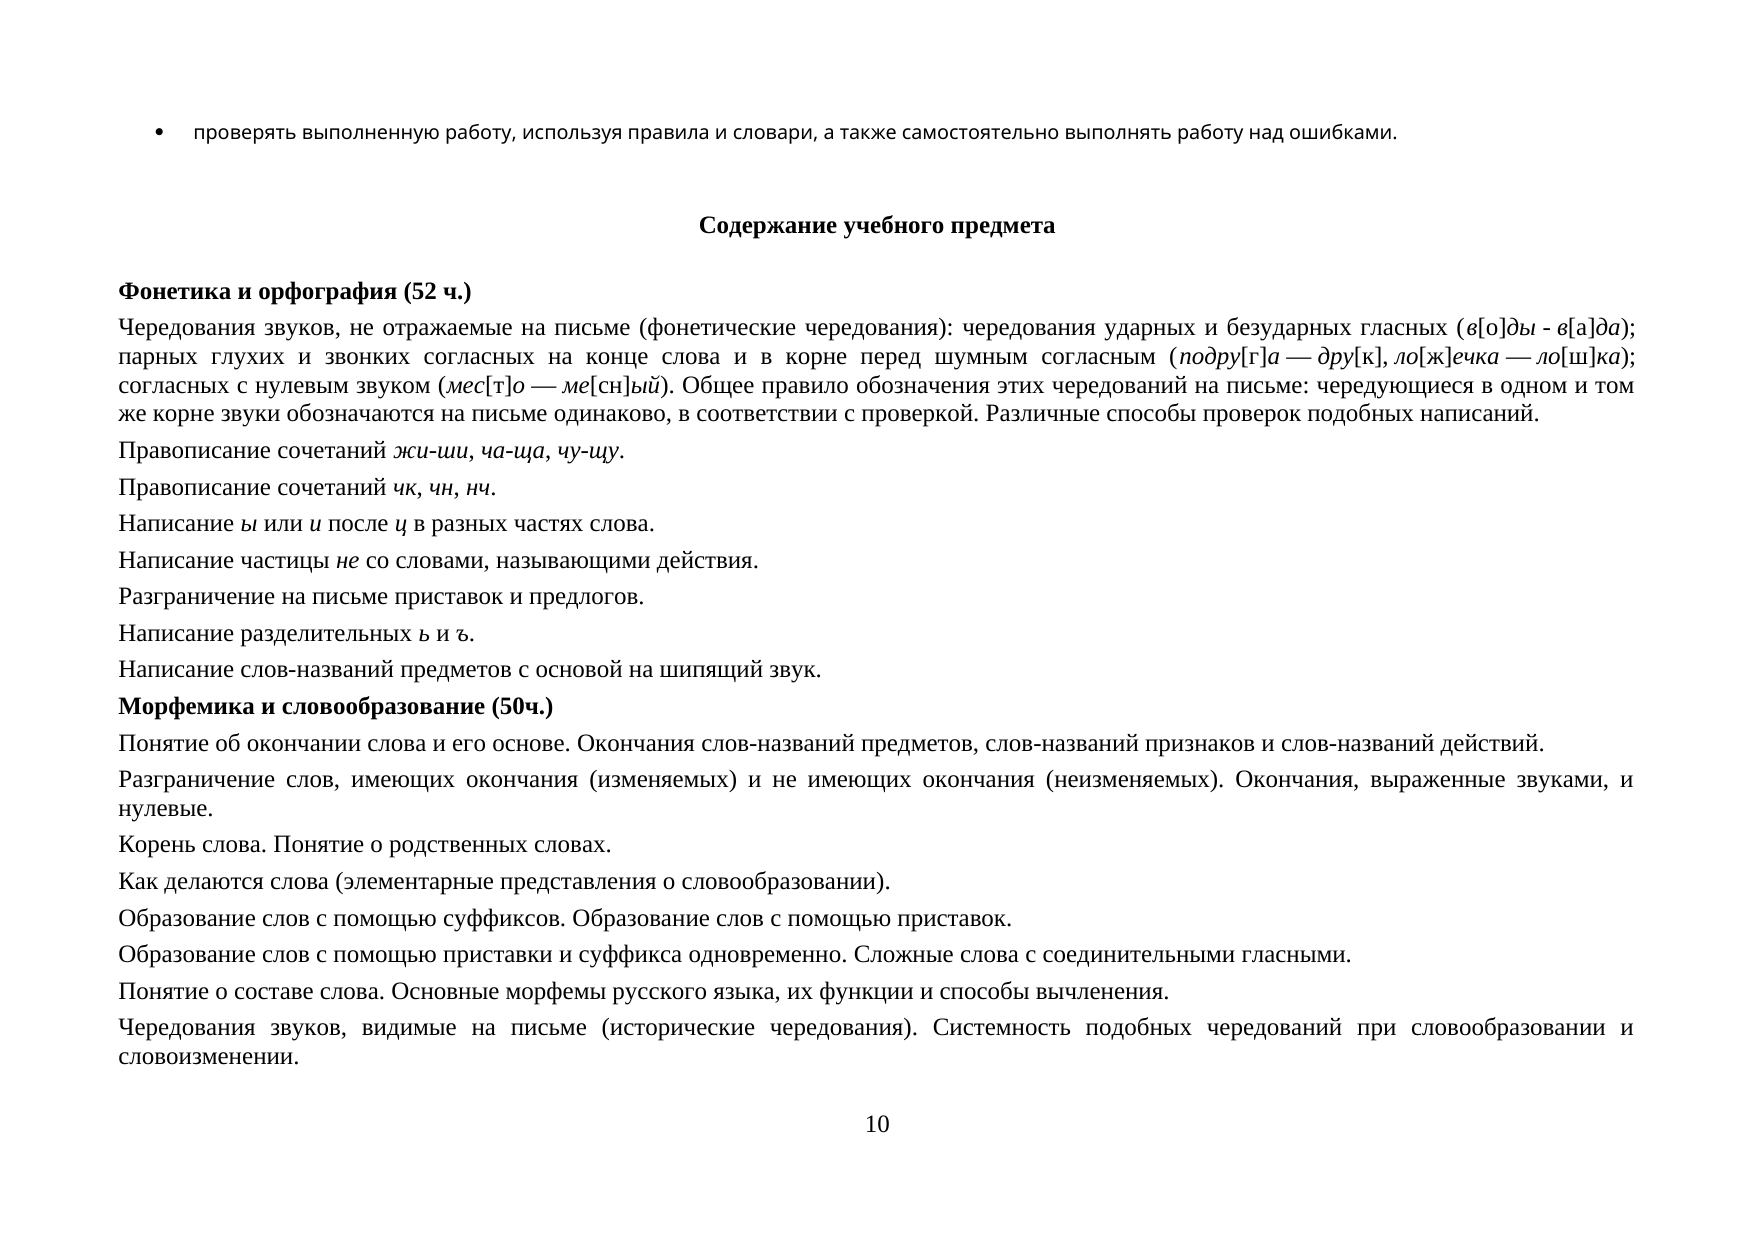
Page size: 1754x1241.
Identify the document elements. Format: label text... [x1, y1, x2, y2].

text Чередования звуков, не отражаемые на письме (фонетические чередования): чередования ударных и безударных гласных (в[о]ды - в[а]да); парных глухих и звонких согласных на конце слова и в корне перед шумным согласным (подру[г]а — дру[к], ло[ж]ечка — ло[ш]ка); согласных с нулевым звуком (мес[т]о — ме[сн]ый). Общее правило обозначения этих чередований на письме: чередующиеся в одном и том же корне звуки обозначаются на письме одинаково, в соответствии с проверкой. Различные способы проверок подобных написаний. [118, 312, 1636, 427]
text Корень слова. Понятие о родственных словах. [118, 829, 1636, 858]
text Понятие об окончании слова и его основе. Окончания слов-названий предметов, слов-названий признаков и слов-названий действий. [118, 728, 1636, 756]
text Правописание сочетаний жи-ши, ча-ща, чу-щу. [118, 435, 1636, 464]
text Фонетика и орфография (52 ч.) [118, 276, 1636, 304]
text Содержание учебного предмета [118, 210, 1636, 239]
text Образование слов с помощью приставки и суффикса одновременно. Сложные слова с соединительными гласными. [118, 939, 1636, 968]
text Как делаются слова (элементарные представления о словообразовании). [118, 866, 1636, 895]
text Написание ы или и после ц в разных частях слова. [118, 508, 1636, 537]
text Разграничение слов, имеющих окончания (изменяемых) и не имеющих окончания (неизменяемых). Окончания, выраженные звуками, и нулевые. [118, 764, 1636, 822]
text Правописание сочетаний чк, чн, нч. [118, 472, 1636, 500]
text Понятие о составе слова. Основные морфемы русского языка, их функции и способы вычленения. [118, 976, 1636, 1004]
list проверять выполненную работу, используя правила и словари, а также самостоятельно выполнять работу над ошибками. [156, 118, 1636, 145]
text Морфемика и словообразование (50ч.) [118, 691, 1636, 720]
text Образование слов с помощью суффиксов. Образование слов с помощью приставок. [118, 903, 1636, 931]
text Написание частицы не со словами, называющими действия. [118, 545, 1636, 573]
text Чередования звуков, видимые на письме (исторические чередования). Системность подобных чередований при словообразовании и словоизменении. [118, 1012, 1636, 1070]
text Написание разделительных ь и ъ. [118, 618, 1636, 647]
text Разграничение на письме приставок и предлогов. [118, 581, 1636, 610]
text Написание слов-названий предметов с основой на шипящий звук. [118, 654, 1636, 683]
